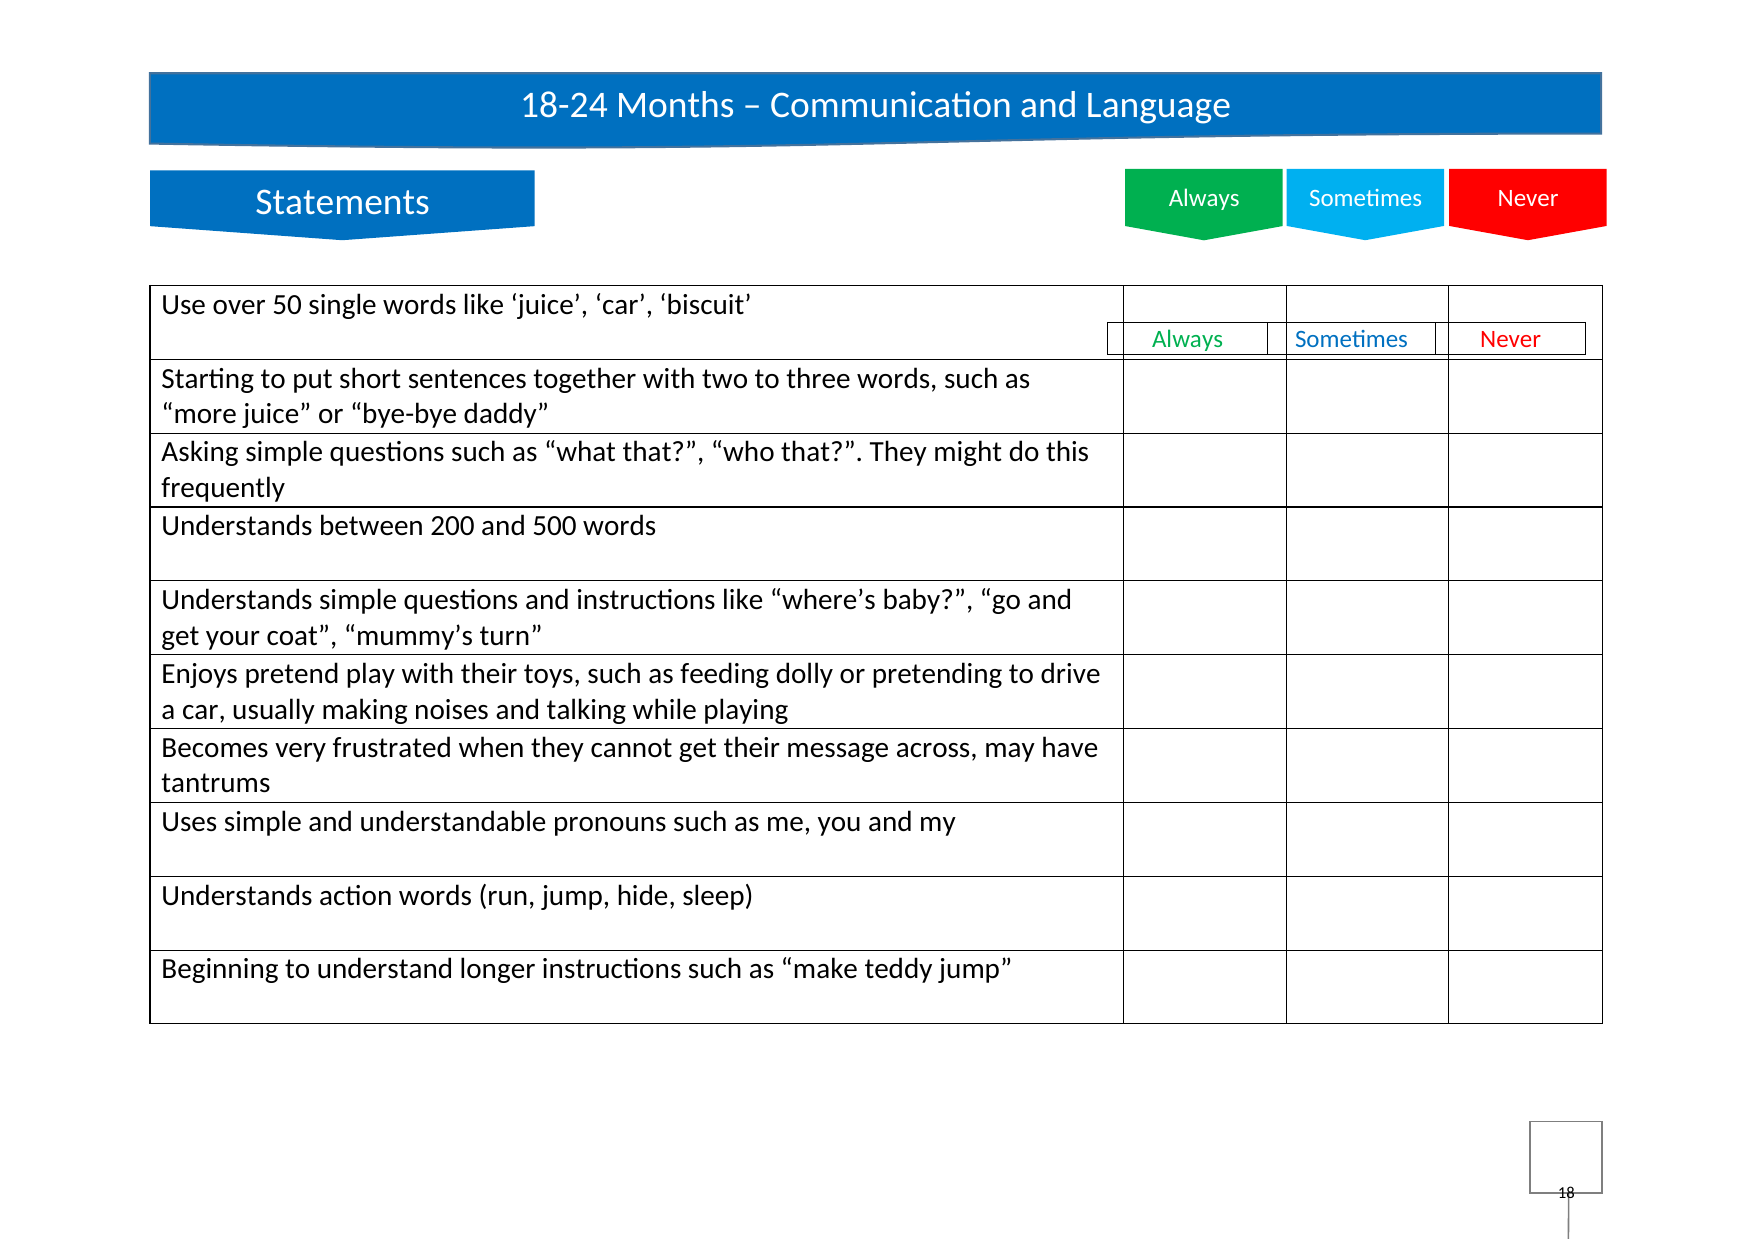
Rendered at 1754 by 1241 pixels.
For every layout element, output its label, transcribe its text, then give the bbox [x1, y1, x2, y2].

table_cell [1449, 434, 1602, 506]
table_cell [1124, 803, 1286, 876]
table_cell [1287, 729, 1448, 802]
table_cell Becomes very frustrated when they cannot get their message across, may have tantrums [151, 729, 1123, 802]
table_cell [1449, 877, 1602, 949]
table_cell [1124, 581, 1286, 654]
table_header [1124, 355, 1286, 359]
table_cell Understands simple questions and instructions like “where’s baby?”, “go and get your coat”, “mummy’s turn” [151, 581, 1123, 654]
table_header Use over 50 single words like ‘juice’, ‘car’, ‘biscuit’ [151, 286, 1123, 359]
table_cell [1449, 655, 1602, 728]
table_cell [1287, 508, 1448, 580]
table_cell Asking simple questions such as “what that?”, “who that?”. They might do this frequently [151, 434, 1123, 506]
table_cell [1124, 951, 1286, 1023]
table_cell [1287, 360, 1448, 432]
table_header Never [1436, 323, 1585, 353]
table_cell [1287, 951, 1448, 1023]
table_cell [1449, 581, 1602, 654]
table_cell [1287, 877, 1448, 949]
table_cell Starting to put short sentences together with two to three words, such as “more juice” or “bye-bye daddy” [151, 360, 1123, 432]
table_header [1287, 355, 1448, 359]
table_cell [1287, 434, 1448, 506]
table_cell Beginning to understand longer instructions such as “make teddy jump” [151, 951, 1123, 1023]
table_cell [1124, 360, 1286, 432]
table_header Always [1108, 323, 1267, 353]
table_header [1124, 286, 1286, 322]
table_cell [1124, 729, 1286, 802]
table_cell [1449, 951, 1602, 1023]
table_cell [1449, 360, 1602, 432]
table_cell [1124, 877, 1286, 949]
table_header Sometimes [1268, 323, 1435, 353]
table_header [1287, 286, 1448, 322]
table_cell Enjoys pretend play with their toys, such as feeding dolly or pretending to drive a car, usually making noises and talking while playing [151, 655, 1123, 728]
table_cell [1124, 655, 1286, 728]
table_cell Understands between 200 and 500 words [151, 508, 1123, 580]
table_cell Understands action words (run, jump, hide, sleep) [151, 877, 1123, 949]
table_cell [1124, 434, 1286, 506]
table_cell [1449, 729, 1602, 802]
table_cell [1449, 803, 1602, 876]
table_cell [1287, 803, 1448, 876]
table_cell [1449, 508, 1602, 580]
table_cell [1287, 655, 1448, 728]
table_cell [1287, 581, 1448, 654]
table_cell [1124, 508, 1286, 580]
table_cell Uses simple and understandable pronouns such as me, you and my [151, 803, 1123, 876]
table_header [1449, 286, 1602, 359]
